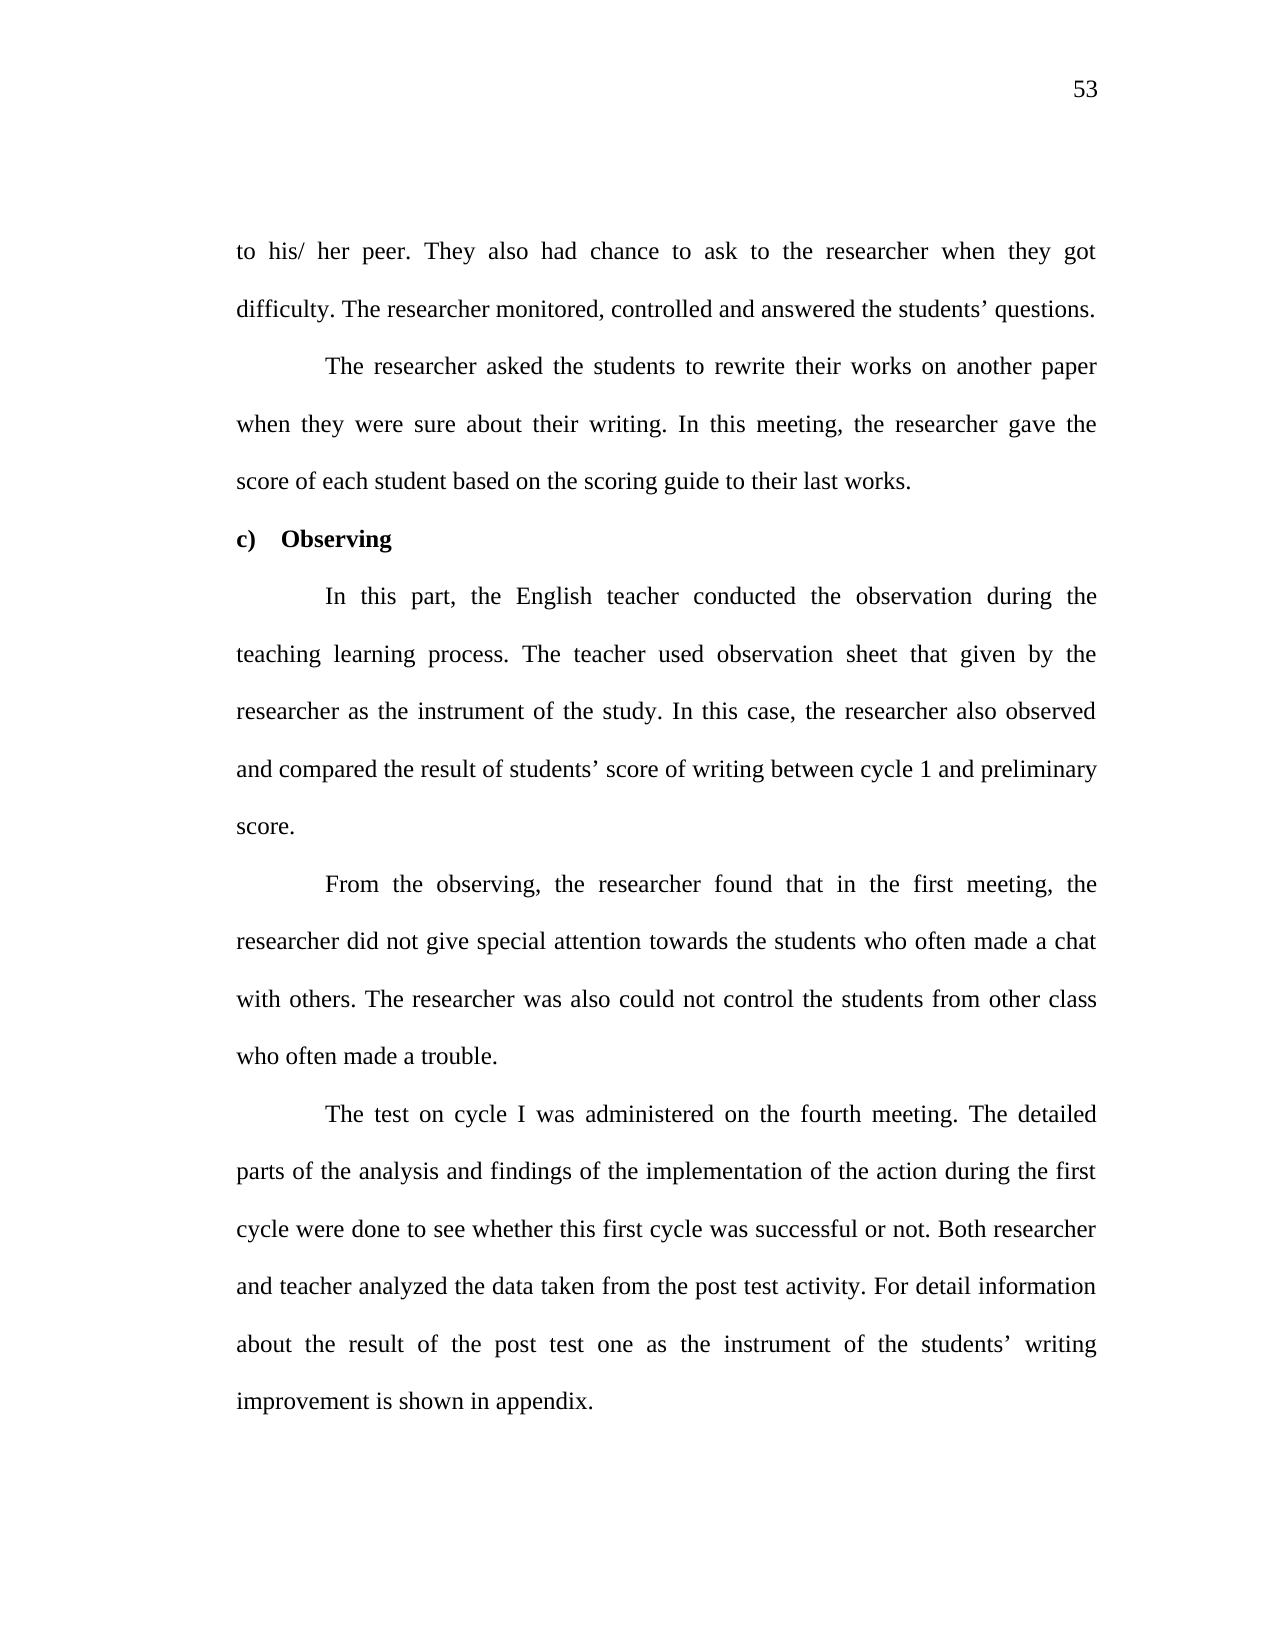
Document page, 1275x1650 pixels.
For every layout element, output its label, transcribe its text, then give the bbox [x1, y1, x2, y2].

list The test on cycle I was administered on the fourth meeting. The detailed parts of the analysis and findings of the implementation of the action during the first cycle were done to see whether this first cycle was successful or not. Both researcher and teacher analyzed the data taken from the post test activity. For detail information about the result of the post test one as the instrument of the students’ writing improvement is shown in appendix. [236, 1099, 1098, 1415]
list In this part, the English teacher conducted the observation during the teaching learning process. The teacher used observation sheet that given by the researcher as the instrument of the study. In this case, the researcher also observed and compared the result of students’ score of writing between cycle 1 and preliminary score. [236, 581, 1098, 840]
list The researcher asked the students to rewrite their works on another paper when they were sure about their writing. In this meeting, the researcher gave the score of each student based on the scoring guide to their last works. [236, 351, 1098, 495]
list From the observing, the researcher found that in the first meeting, the researcher did not give special attention towards the students who often made a chat with others. The researcher was also could not control the students from other class who often made a trouble. [236, 869, 1098, 1070]
list Observing [236, 524, 1098, 552]
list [236, 236, 1098, 322]
